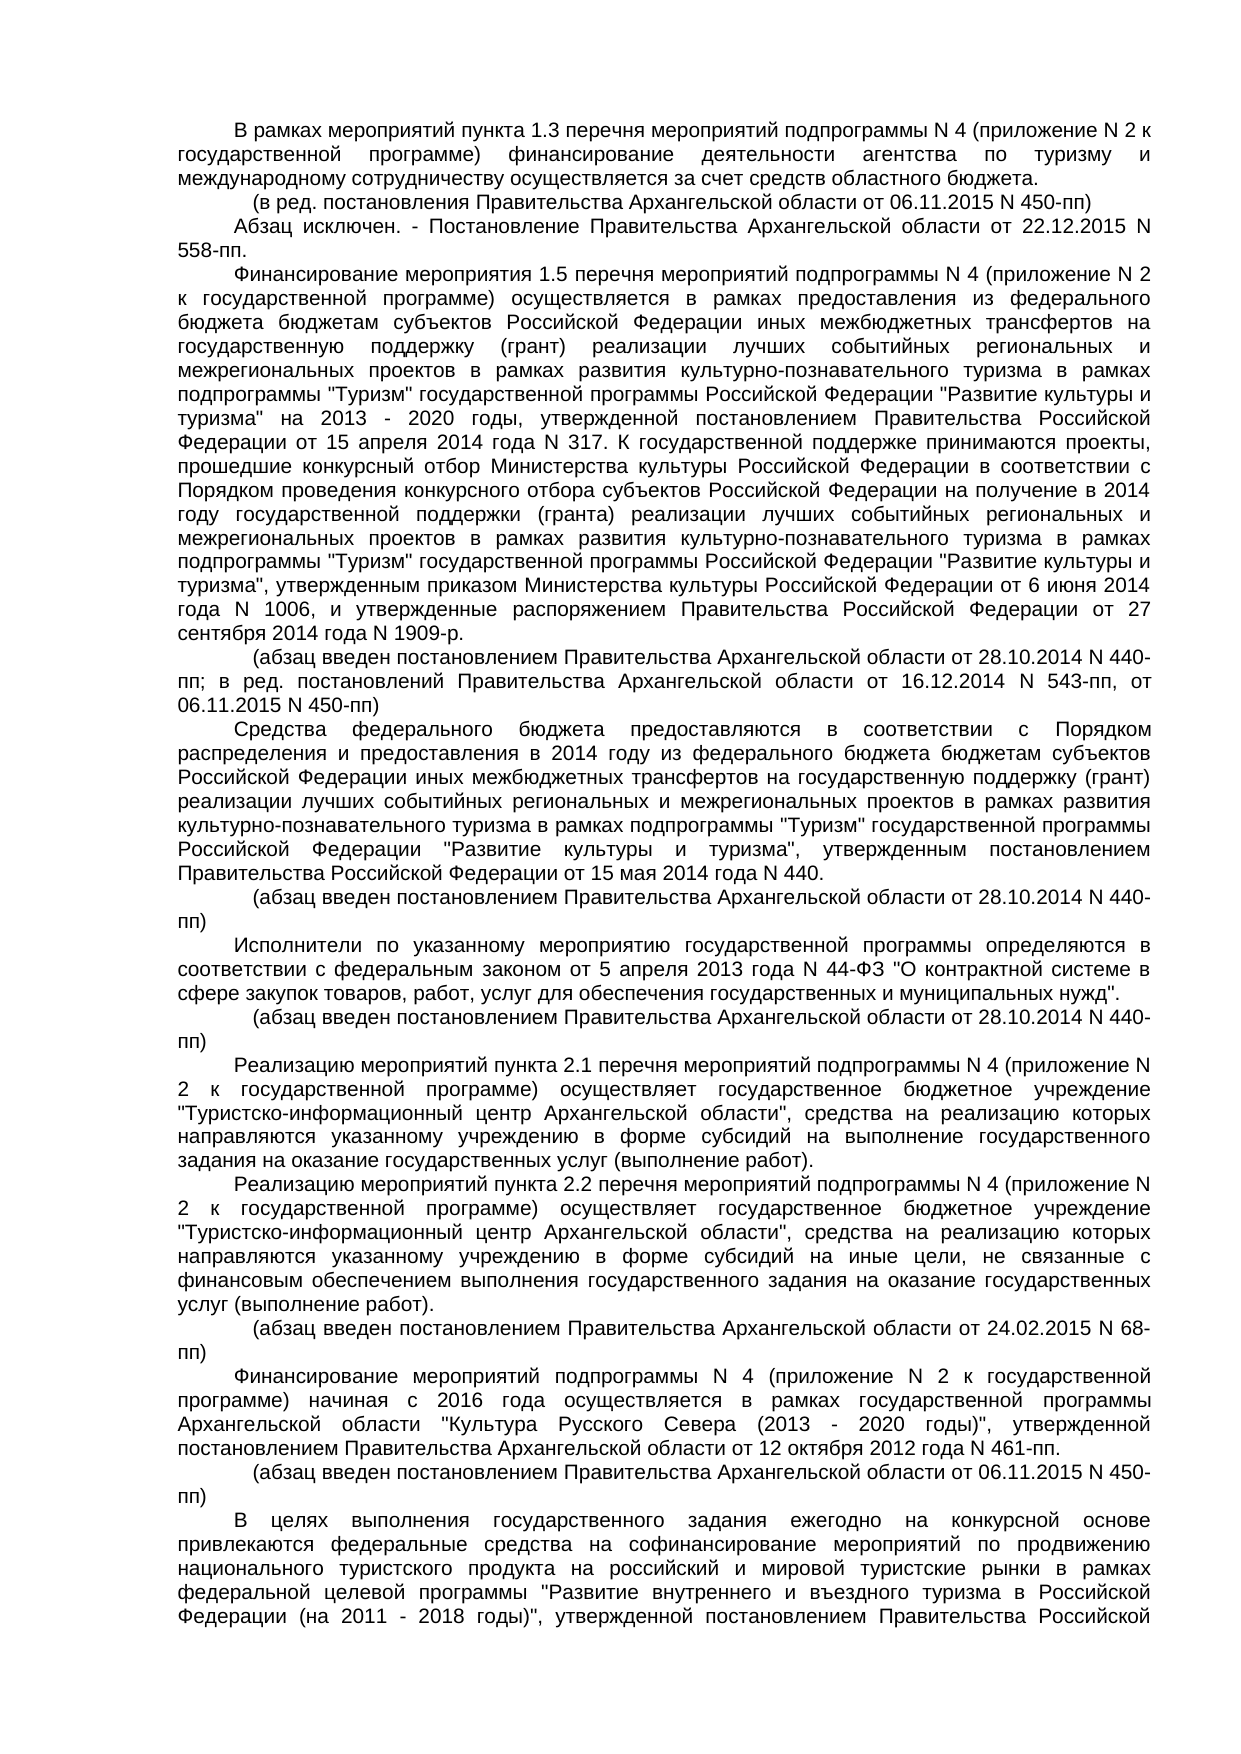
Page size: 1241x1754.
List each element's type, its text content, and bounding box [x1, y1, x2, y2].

text Финансирование мероприятий подпрограммы N 4 (приложение N 2 к государственной программе) начиная с 2016 года осуществляется в рамках государственной программы Архангельской области "Культура Русского Севера (2013 - 2020 годы)", утвержденной постановлением Правительства Архангельской области от 12 октября 2012 года N 461-пп. [177, 1364, 1152, 1460]
text Финансирование мероприятия 1.5 перечня мероприятий подпрограммы N 4 (приложение N 2 к государственной программе) осуществляется в рамках предоставления из федерального бюджета бюджетам субъектов Российской Федерации иных межбюджетных трансфертов на государственную поддержку (грант) реализации лучших событийных региональных и межрегиональных проектов в рамках развития культурно-познавательного туризма в рамках подпрограммы "Туризм" государственной программы Российской Федерации "Развитие культуры и туризма" на 2013 - 2020 годы, утвержденной постановлением Правительства Российской Федерации от 15 апреля 2014 года N 317. К государственной поддержке принимаются проекты, прошедшие конкурсный отбор Министерства культуры Российской Федерации в соответствии с Порядком проведения конкурсного отбора субъектов Российской Федерации на получение в 2014 году государственной поддержки (гранта) реализации лучших событийных региональных и межрегиональных проектов в рамках развития культурно-познавательного туризма в рамках подпрограммы "Туризм" государственной программы Российской Федерации "Развитие культуры и туризма", утвержденным приказом Министерства культуры Российской Федерации от 6 июня 2014 года N 1006, и утвержденные распоряжением Правительства Российской Федерации от 27 сентября 2014 года N 1909-р. [177, 262, 1152, 645]
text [177, 1508, 1152, 1627]
text (абзац введен постановлением Правительства Архангельской области от 28.10.2014 N 440-пп) [177, 1004, 1152, 1052]
text Реализацию мероприятий пункта 2.1 перечня мероприятий подпрограммы N 4 (приложение N 2 к государственной программе) осуществляет государственное бюджетное учреждение "Туристско-информационный центр Архангельской области", средства на реализацию которых направляются указанному учреждению в форме субсидий на выполнение государственного задания на оказание государственных услуг (выполнение работ). [177, 1052, 1152, 1172]
text Исполнители по указанному мероприятию государственной программы определяются в соответствии с федеральным законом от 5 апреля 2013 года N 44-ФЗ "О контрактной системе в сфере закупок товаров, работ, услуг для обеспечения государственных и муниципальных нужд". [177, 933, 1152, 1004]
text (абзац введен постановлением Правительства Архангельской области от 24.02.2015 N 68-пп) [177, 1316, 1152, 1364]
text (абзац введен постановлением Правительства Архангельской области от 28.10.2014 N 440-пп; в ред. постановлений Правительства Архангельской области от 16.12.2014 N 543-пп, от 06.11.2015 N 450-пп) [177, 645, 1152, 717]
text Реализацию мероприятий пункта 2.2 перечня мероприятий подпрограммы N 4 (приложение N 2 к государственной программе) осуществляет государственное бюджетное учреждение "Туристско-информационный центр Архангельской области", средства на реализацию которых направляются указанному учреждению в форме субсидий на иные цели, не связанные с финансовым обеспечением выполнения государственного задания на оказание государственных услуг (выполнение работ). [177, 1172, 1152, 1316]
text Средства федерального бюджета предоставляются в соответствии с Порядком распределения и предоставления в 2014 году из федерального бюджета бюджетам субъектов Российской Федерации иных межбюджетных трансфертов на государственную поддержку (грант) реализации лучших событийных региональных и межрегиональных проектов в рамках развития культурно-познавательного туризма в рамках подпрограммы "Туризм" государственной программы Российской Федерации "Развитие культуры и туризма", утвержденным постановлением Правительства Российской Федерации от 15 мая 2014 года N 440. [177, 717, 1152, 885]
text (абзац введен постановлением Правительства Архангельской области от 28.10.2014 N 440-пп) [177, 885, 1152, 933]
text (абзац введен постановлением Правительства Архангельской области от 06.11.2015 N 450-пп) [177, 1460, 1152, 1508]
text Абзац исключен. - Постановление Правительства Архангельской области от 22.12.2015 N 558-пп. [177, 214, 1152, 262]
text (в ред. постановления Правительства Архангельской области от 06.11.2015 N 450-пп) [177, 190, 1152, 214]
text В рамках мероприятий пункта 1.3 перечня мероприятий подпрограммы N 4 (приложение N 2 к государственной программе) финансирование деятельности агентства по туризму и международному сотрудничеству осуществляется за счет средств областного бюджета. [177, 118, 1152, 190]
